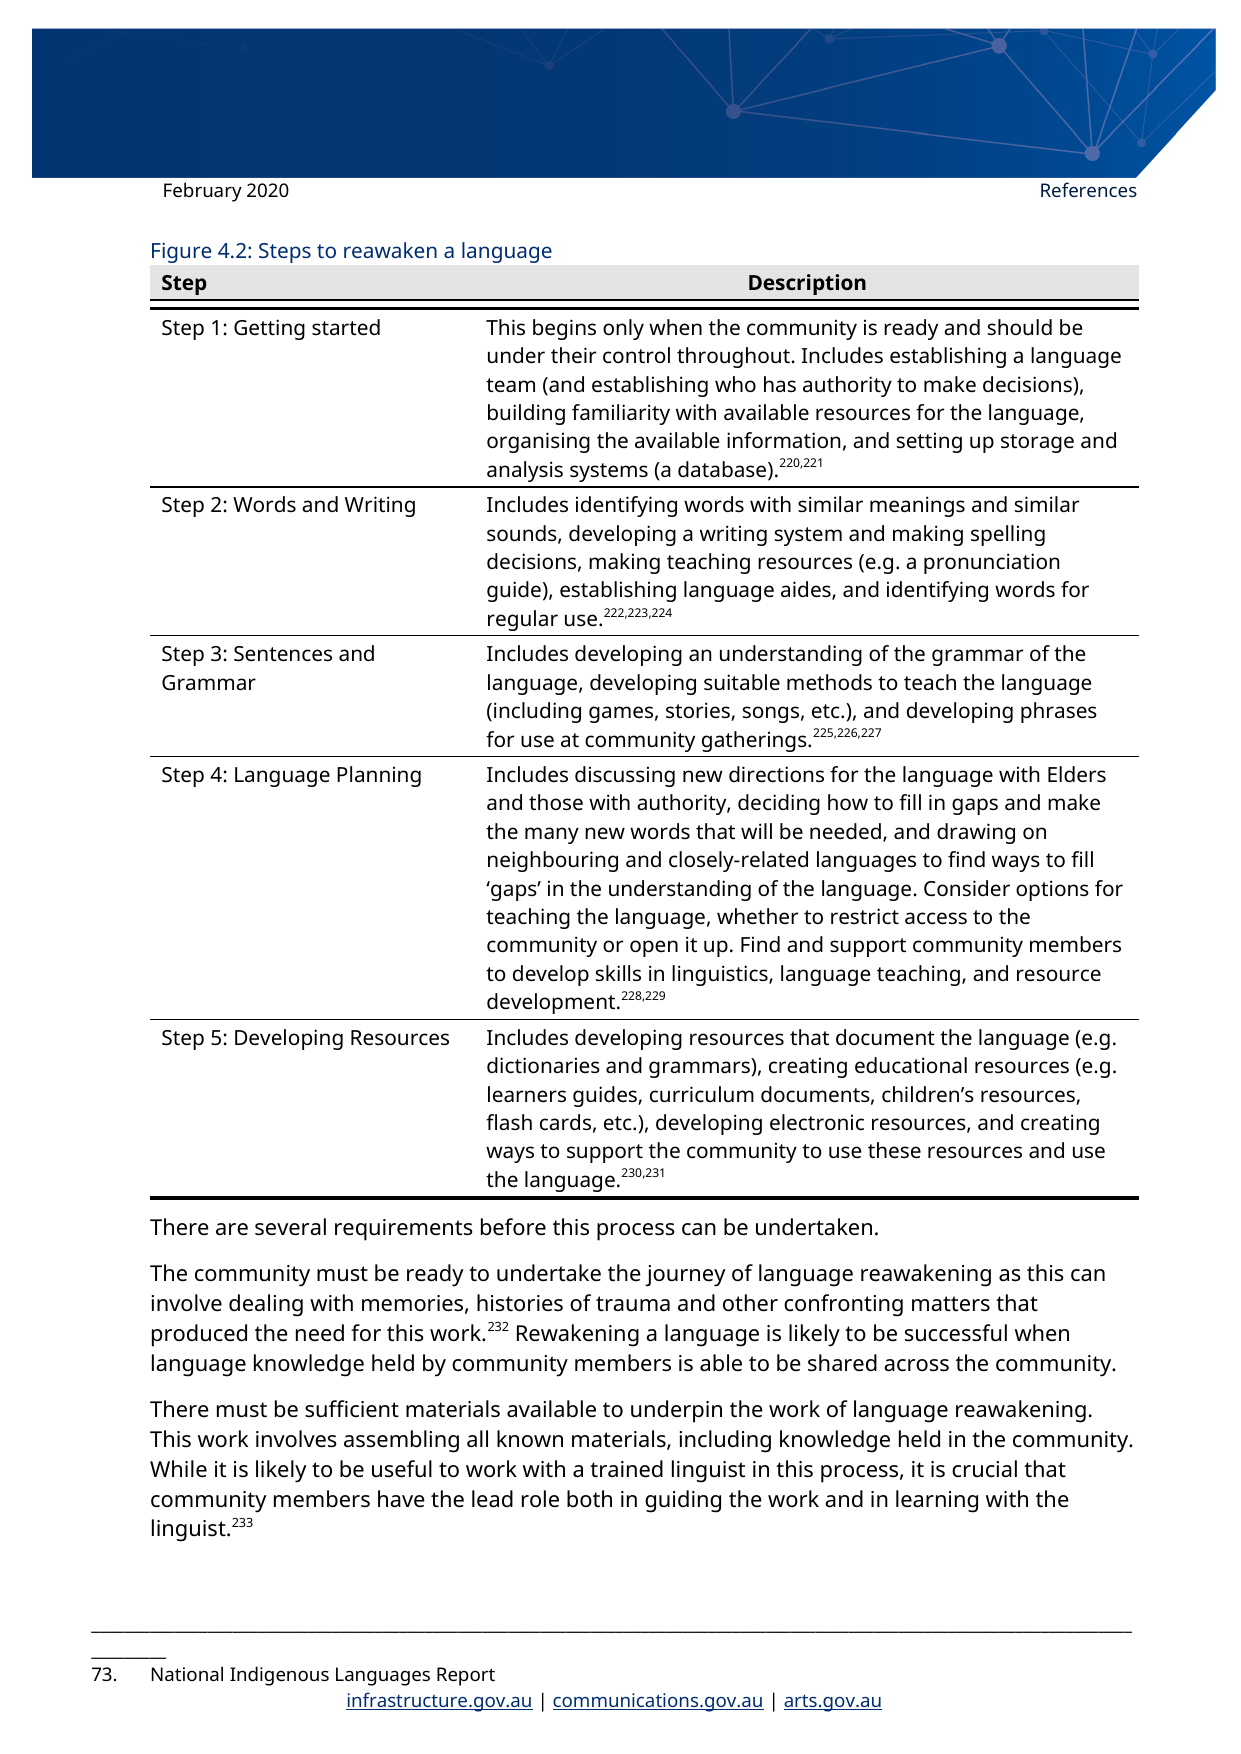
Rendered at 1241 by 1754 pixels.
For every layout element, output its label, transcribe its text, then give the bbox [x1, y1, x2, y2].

text There are several requirements before this process can be undertaken. [150, 1212, 1137, 1242]
table_cell Includes developing an understanding of the grammar of the language, developing suitable methods to teach the language (including games, stories, songs, etc.), and developing phrases for use at community gatherings.,, [475, 636, 1139, 756]
table_cell Step 3: Sentences and Grammar [150, 636, 475, 756]
subtitle Figure 4.2: Steps to reawaken a language [150, 236, 1137, 265]
table_cell This begins only when the community is ready and should be under their control throughout. Includes establishing a language team (and establishing who has authority to make decisions), building familiarity with available resources for the language, organising the available information, and setting up storage and analysis systems (a database)., [475, 310, 1139, 486]
table_cell Includes developing resources that document the language (e.g. dictionaries and grammars), creating educational resources (e.g. learners guides, curriculum documents, children’s resources, flash cards, etc.), developing electronic resources, and creating ways to support the community to use these resources and use the language., [475, 1020, 1139, 1196]
table_cell Step 1: Getting started [150, 310, 475, 486]
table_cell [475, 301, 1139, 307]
table_cell Includes identifying words with similar meanings and similar sounds, developing a writing system and making spelling decisions, making teaching resources (e.g. a pronunciation guide), establishing language aides, and identifying words for regular use.,, [475, 488, 1139, 635]
table_cell Includes discussing new directions for the language with Elders and those with authority, deciding how to fill in gaps and make the many new words that will be needed, and drawing on neighbouring and closely-related languages to find ways to fill ‘gaps’ in the understanding of the language. Consider options for teaching the language, whether to restrict access to the community or open it up. Find and support community members to develop skills in linguistics, language teaching, and resource development., [475, 757, 1139, 1019]
table_header Description [475, 265, 1139, 299]
table_header Step [150, 265, 475, 299]
table_cell Step 5: Developing Resources [150, 1020, 475, 1196]
table_cell Step 4: Language Planning [150, 757, 475, 1019]
text There must be sufficient materials available to underpin the work of language reawakening. This work involves assembling all known materials, including knowledge held in the community. While it is likely to be useful to work with a trained linguist in this process, it is crucial that community members have the lead role both in guiding the work and in learning with the linguist. [150, 1394, 1137, 1543]
table_cell Step 2: Words and Writing [150, 488, 475, 635]
picture [2, 0, 1241, 178]
text The community must be ready to undertake the journey of language reawakening as this can involve dealing with memories, histories of trauma and other confronting matters that produced the need for this work. Rewakening a language is likely to be successful when language knowledge held by community members is able to be shared across the community. [150, 1258, 1137, 1378]
